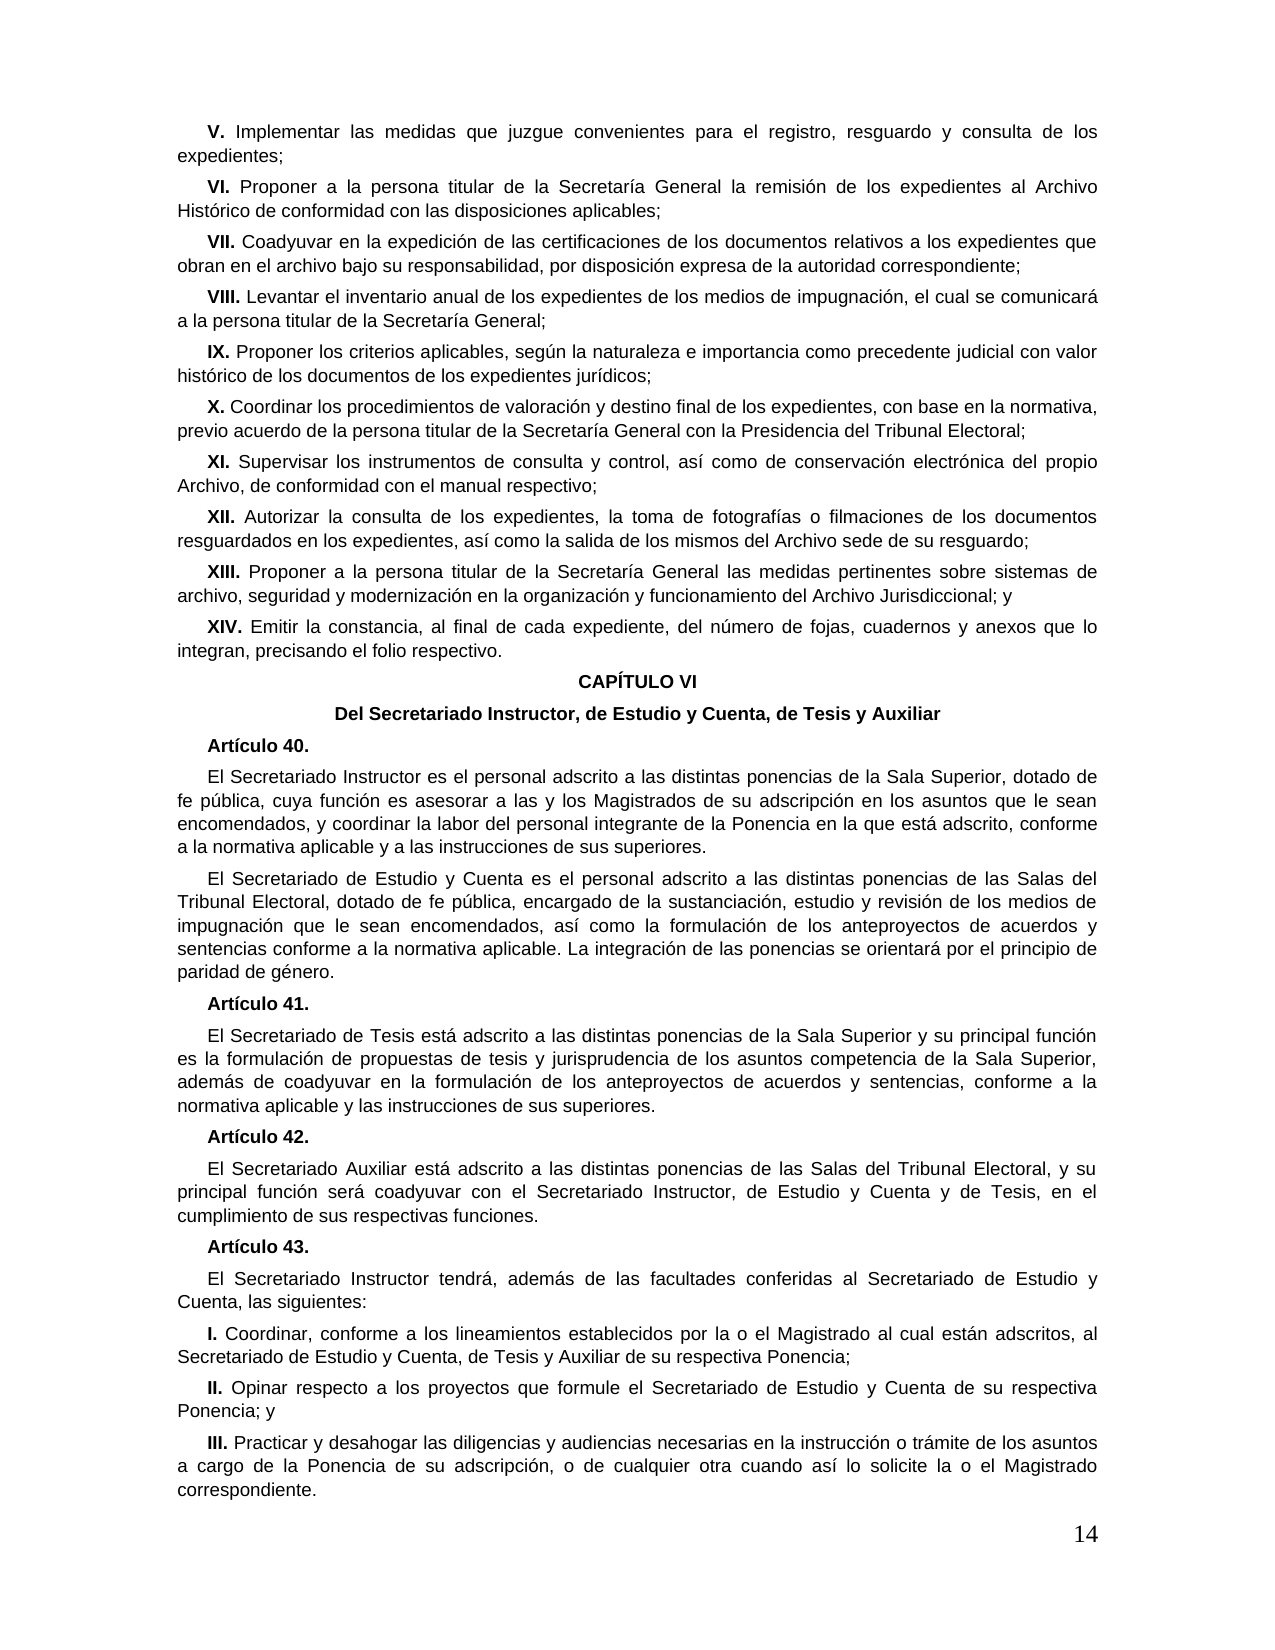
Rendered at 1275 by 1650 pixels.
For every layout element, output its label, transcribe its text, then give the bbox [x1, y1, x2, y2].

text El Secretariado de Estudio y Cuenta es el personal adscrito a las distintas ponencias de las Salas del Tribunal Electoral, dotado de fe pública, encargado de la sustanciación, estudio y revisión de los medios de impugnación que le sean encomendados, así como la formulación de los anteproyectos de acuerdos y sentencias conforme a la normativa aplicable. La integración de las ponencias se orientará por el principio de paridad de género. [177, 867, 1098, 983]
text IX. Proponer los criterios aplicables, según la naturaleza e importancia como precedente judicial con valor histórico de los documentos de los expedientes jurídicos; [177, 340, 1098, 387]
text Artículo 42. [177, 1125, 1098, 1148]
text VII. Coadyuvar en la expedición de las certificaciones de los documentos relativos a los expedientes que obran en el archivo bajo su responsabilidad, por disposición expresa de la autoridad correspondiente; [177, 230, 1098, 277]
text El Secretariado Auxiliar está adscrito a las distintas ponencias de las Salas del Tribunal Electoral, y su principal función será coadyuvar con el Secretariado Instructor, de Estudio y Cuenta y de Tesis, en el cumplimiento de sus respectivas funciones. [177, 1157, 1098, 1227]
text CAPÍTULO VI [177, 670, 1098, 693]
text Artículo 43. [177, 1235, 1098, 1258]
text El Secretariado Instructor tendrá, además de las facultades conferidas al Secretariado de Estudio y Cuenta, las siguientes: [177, 1267, 1098, 1313]
text XIII. Proponer a la persona titular de la Secretaría General las medidas pertinentes sobre sistemas de archivo, seguridad y modernización en la organización y funcionamiento del Archivo Jurisdiccional; y [177, 560, 1098, 607]
text X. Coordinar los procedimientos de valoración y destino final de los expedientes, con base en la normativa, previo acuerdo de la persona titular de la Secretaría General con la Presidencia del Tribunal Electoral; [177, 395, 1098, 442]
text II. Opinar respecto a los proyectos que formule el Secretariado de Estudio y Cuenta de su respectiva Ponencia; y [177, 1376, 1098, 1423]
text El Secretariado Instructor es el personal adscrito a las distintas ponencias de la Sala Superior, dotado de fe pública, cuya función es asesorar a las y los Magistrados de su adscripción en los asuntos que le sean encomendados, y coordinar la labor del personal integrante de la Ponencia en la que está adscrito, conforme a la normativa aplicable y a las instrucciones de sus superiores. [177, 765, 1098, 858]
text XIV. Emitir la constancia, al final de cada expediente, del número de fojas, cuadernos y anexos que lo integran, precisando el folio respectivo. [177, 615, 1098, 662]
text VIII. Levantar el inventario anual de los expedientes de los medios de impugnación, el cual se comunicará a la persona titular de la Secretaría General; [177, 285, 1098, 332]
text Del Secretariado Instructor, de Estudio y Cuenta, de Tesis y Auxiliar [177, 702, 1098, 725]
text XI. Supervisar los instrumentos de consulta y control, así como de conservación electrónica del propio Archivo, de conformidad con el manual respectivo; [177, 450, 1098, 497]
text V. Implementar las medidas que juzgue convenientes para el registro, resguardo y consulta de los expedientes; [177, 120, 1098, 167]
text VI. Proponer a la persona titular de la Secretaría General la remisión de los expedientes al Archivo Histórico de conformidad con las disposiciones aplicables; [177, 175, 1098, 222]
text Artículo 41. [177, 992, 1098, 1015]
text Artículo 40. [177, 733, 1098, 757]
text III. Practicar y desahogar las diligencias y audiencias necesarias en la instrucción o trámite de los asuntos a cargo de la Ponencia de su adscripción, o de cualquier otra cuando así lo solicite la o el Magistrado correspondiente. [177, 1431, 1098, 1501]
text I. Coordinar, conforme a los lineamientos establecidos por la o el Magistrado al cual están adscritos, al Secretariado de Estudio y Cuenta, de Tesis y Auxiliar de su respectiva Ponencia; [177, 1321, 1098, 1368]
text XII. Autorizar la consulta de los expedientes, la toma de fotografías o filmaciones de los documentos resguardados en los expedientes, así como la salida de los mismos del Archivo sede de su resguardo; [177, 505, 1098, 552]
text El Secretariado de Tesis está adscrito a las distintas ponencias de la Sala Superior y su principal función es la formulación de propuestas de tesis y jurisprudencia de los asuntos competencia de la Sala Superior, además de coadyuvar en la formulación de los anteproyectos de acuerdos y sentencias, conforme a la normativa aplicable y las instrucciones de sus superiores. [177, 1023, 1098, 1117]
